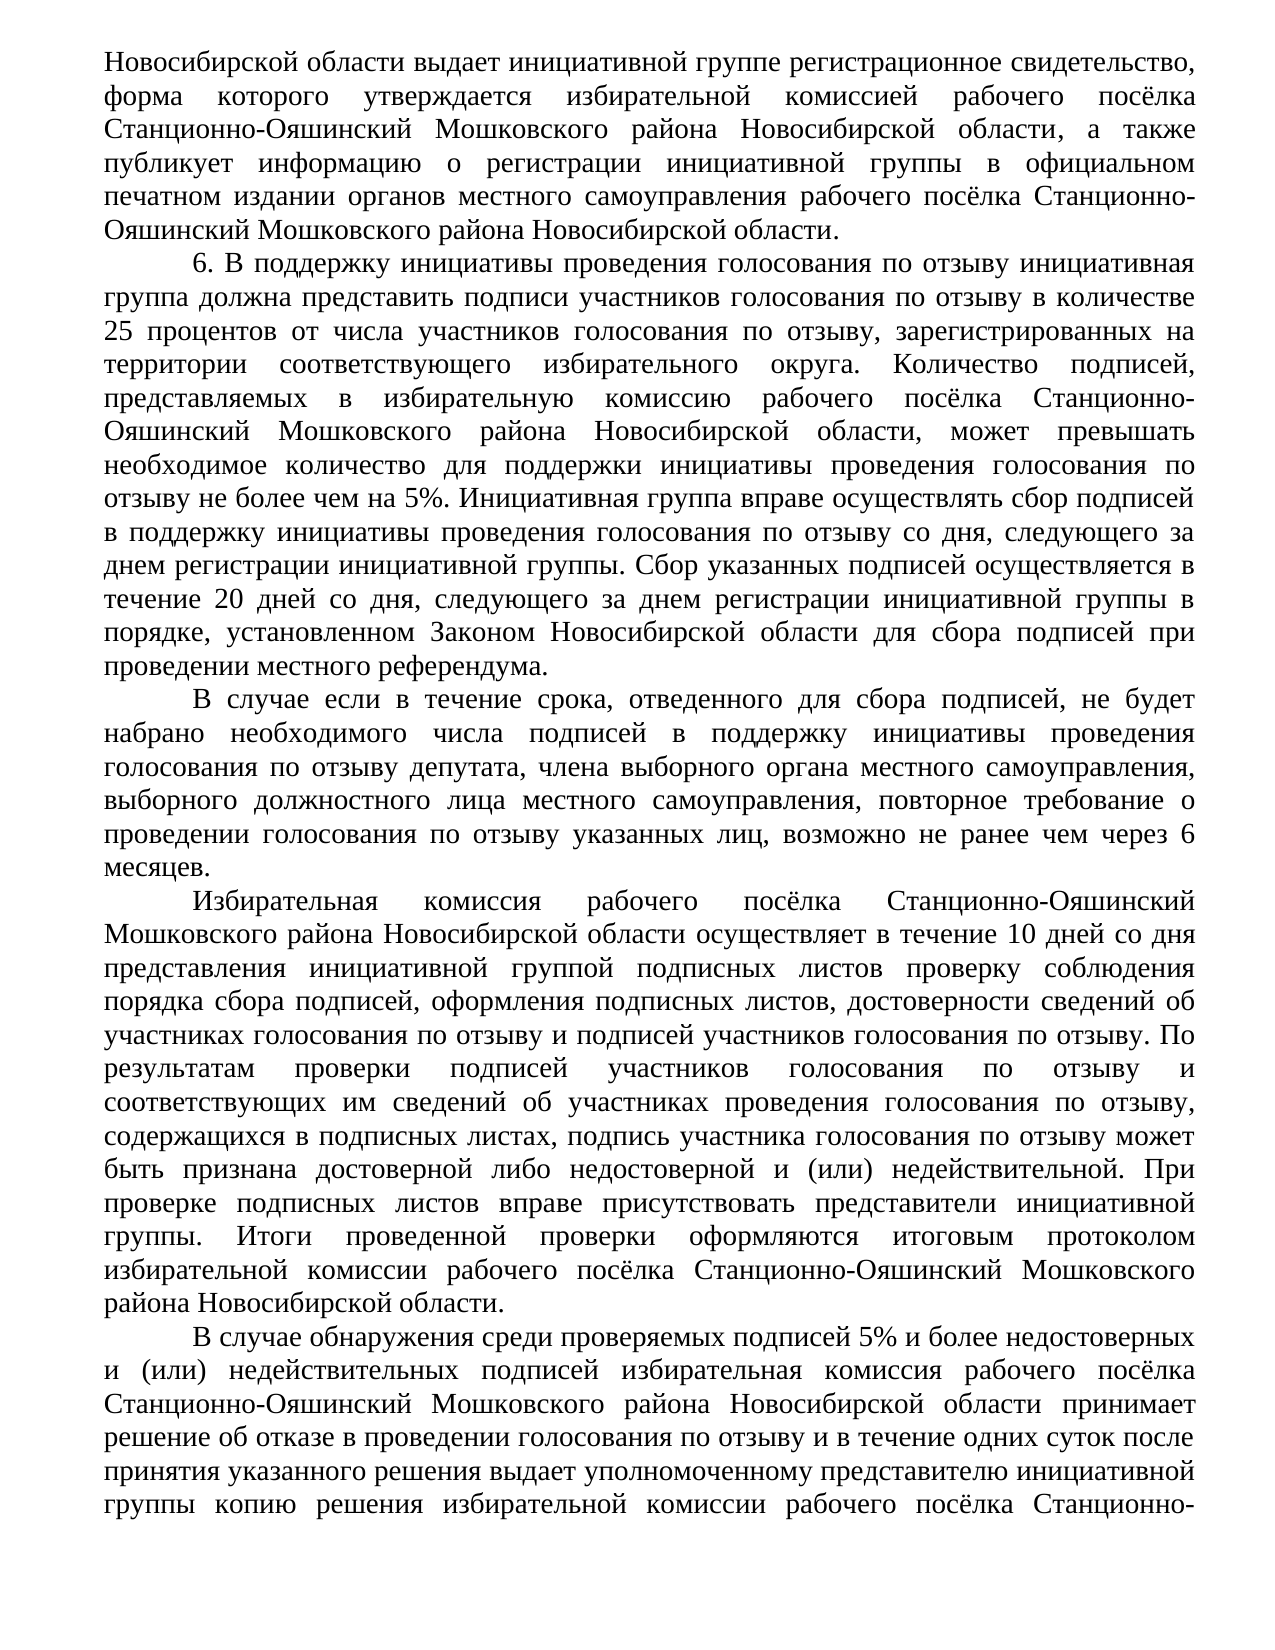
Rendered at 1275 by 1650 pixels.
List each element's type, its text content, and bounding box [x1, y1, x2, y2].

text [103, 44, 1196, 246]
text В случае если в течение срока, отведенного для сбора подписей, не будет набрано необходимого числа подписей в поддержку инициативы проведения голосования по отзыву депутата, члена выборного органа местного самоуправления, выборного должностного лица местного самоуправления, повторное требование о проведении голосования по отзыву указанных лиц, возможно не ранее чем через 6 месяцев. [103, 682, 1196, 883]
text 6. В поддержку инициативы проведения голосования по отзыву инициативная группа должна представить подписи участников голосования по отзыву в количестве 25 процентов от числа участников голосования по отзыву, зарегистрированных на территории соответствующего избирательного округа. Количество подписей, представляемых в избирательную комиссию рабочего посёлка Станционно-Ояшинский Мошковского района Новосибирской области, может превышать необходимое количество для поддержки инициативы проведения голосования по отзыву не более чем на 5%. Инициативная группа вправе осуществлять сбор подписей в поддержку инициативы проведения голосования по отзыву со дня, следующего за днем регистрации инициативной группы. Сбор указанных подписей осуществляется в течение 20 дней со дня, следующего за днем регистрации инициативной группы в порядке, установленном Законом Новосибирской области для сбора подписей при проведении местного референдума. [103, 246, 1196, 682]
text Избирательная комиссия рабочего посёлка Станционно-Ояшинский Мошковского района Новосибирской области осуществляет в течение 10 дней со дня представления инициативной группой подписных листов проверку соблюдения порядка сбора подписей, оформления подписных листов, достоверности сведений об участниках голосования по отзыву и подписей участников голосования по отзыву. По результатам проверки подписей участников голосования по отзыву и соответствующих им сведений об участниках проведения голосования по отзыву, содержащихся в подписных листах, подпись участника голосования по отзыву может быть признана достоверной либо недостоверной и (или) недействительной. При проверке подписных листов вправе присутствовать представители инициативной группы. Итоги проведенной проверки оформляются итоговым протоколом избирательной комиссии рабочего посёлка Станционно-Ояшинский Мошковского района Новосибирской области. [103, 883, 1196, 1319]
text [103, 1319, 1196, 1520]
